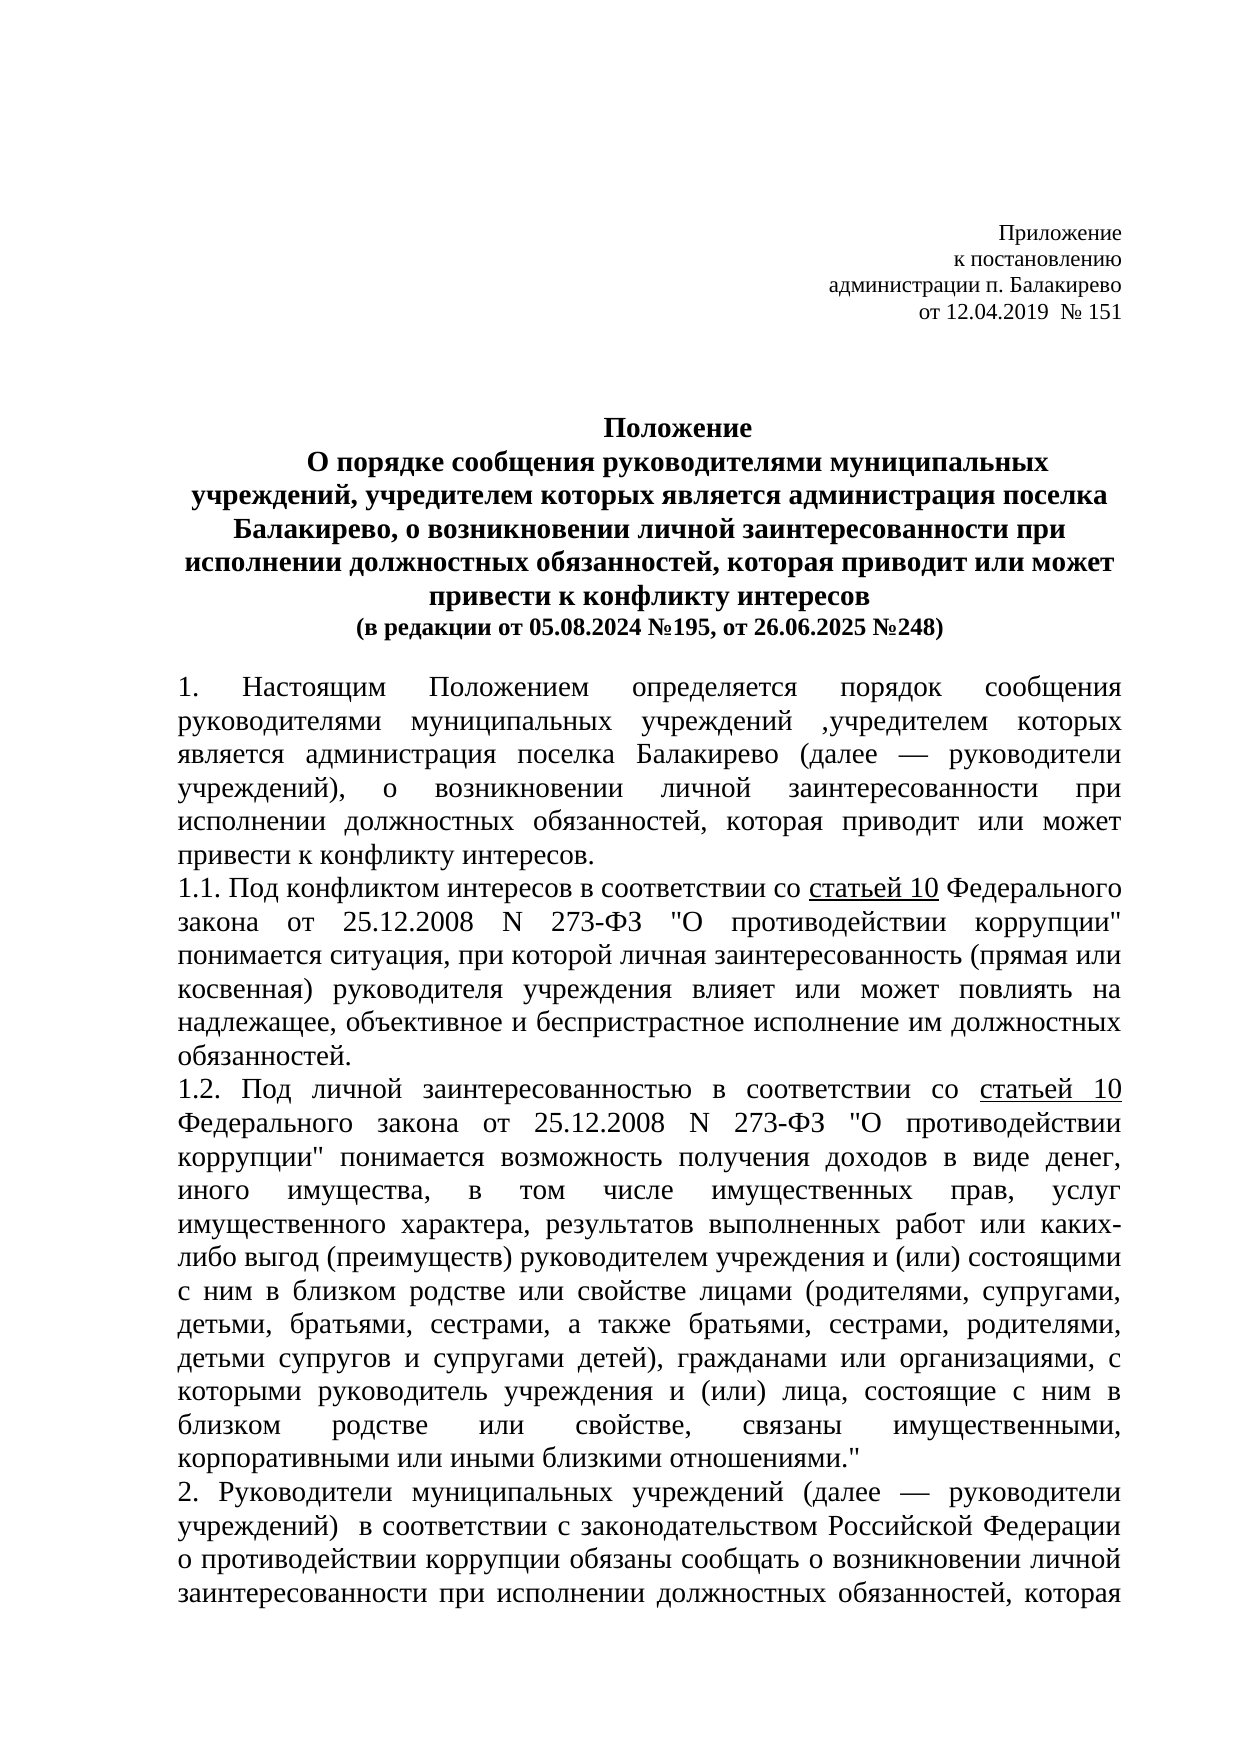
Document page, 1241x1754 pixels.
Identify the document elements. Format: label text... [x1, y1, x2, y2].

text 1.2. Под личной заинтересованностью в соответствии со статьей 10 Федерального закона от 25.12.2008 N 273-ФЗ "О противодействии коррупции" понимается возможность получения доходов в виде денег, иного имущества, в том числе имущественных прав, услуг имущественного характера, результатов выполненных работ или каких-либо выгод (преимуществ) руководителем учреждения и (или) состоящими с ним в близком родстве или свойстве лицами (родителями, супругами, детьми, братьями, сестрами, а также братьями, сестрами, родителями, детьми супругов и супругами детей), гражданами или организациями, с которыми руководитель учреждения и (или) лица, состоящие с ним в близком родстве или свойстве, связаны имущественными, корпоративными или иными близкими отношениями." [177, 1072, 1122, 1474]
text (в редакции от 05.08.2024 №195, от 26.06.2025 №248) [177, 612, 1122, 640]
title 1. Настоящим Положением определяется порядок сообщения руководителями муниципальных учреждений ,учредителем которых является администрация поселка Балакирево (далее — руководители учреждений), о возникновении личной заинтересованности при исполнении должностных обязанностей, которая приводит или может привести к конфликту интересов. [177, 669, 1122, 870]
text 1.1. Под конфликтом интересов в соответствии со статьей 10 Федерального закона от 25.12.2008 N 273-ФЗ "О противодействии коррупции" понимается ситуация, при которой личная заинтересованность (прямая или косвенная) руководителя учреждения влияет или может повлиять на надлежащее, объективное и беспристрастное исполнение им должностных обязанностей. [177, 870, 1122, 1072]
text администрации п. Балакирево [177, 271, 1122, 298]
text от 12.04.2019 № 151 [177, 298, 1122, 324]
title Положение [177, 410, 1122, 444]
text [177, 1474, 1122, 1608]
text к постановлению [177, 245, 1122, 271]
text Приложение [177, 219, 1122, 245]
title О порядке сообщения руководителями муниципальных учреждений, учредителем которых является администрация поселка Балакирево, о возникновении личной заинтересованности при исполнении должностных обязанностей, которая приводит или может привести к конфликту интересов [177, 444, 1122, 612]
